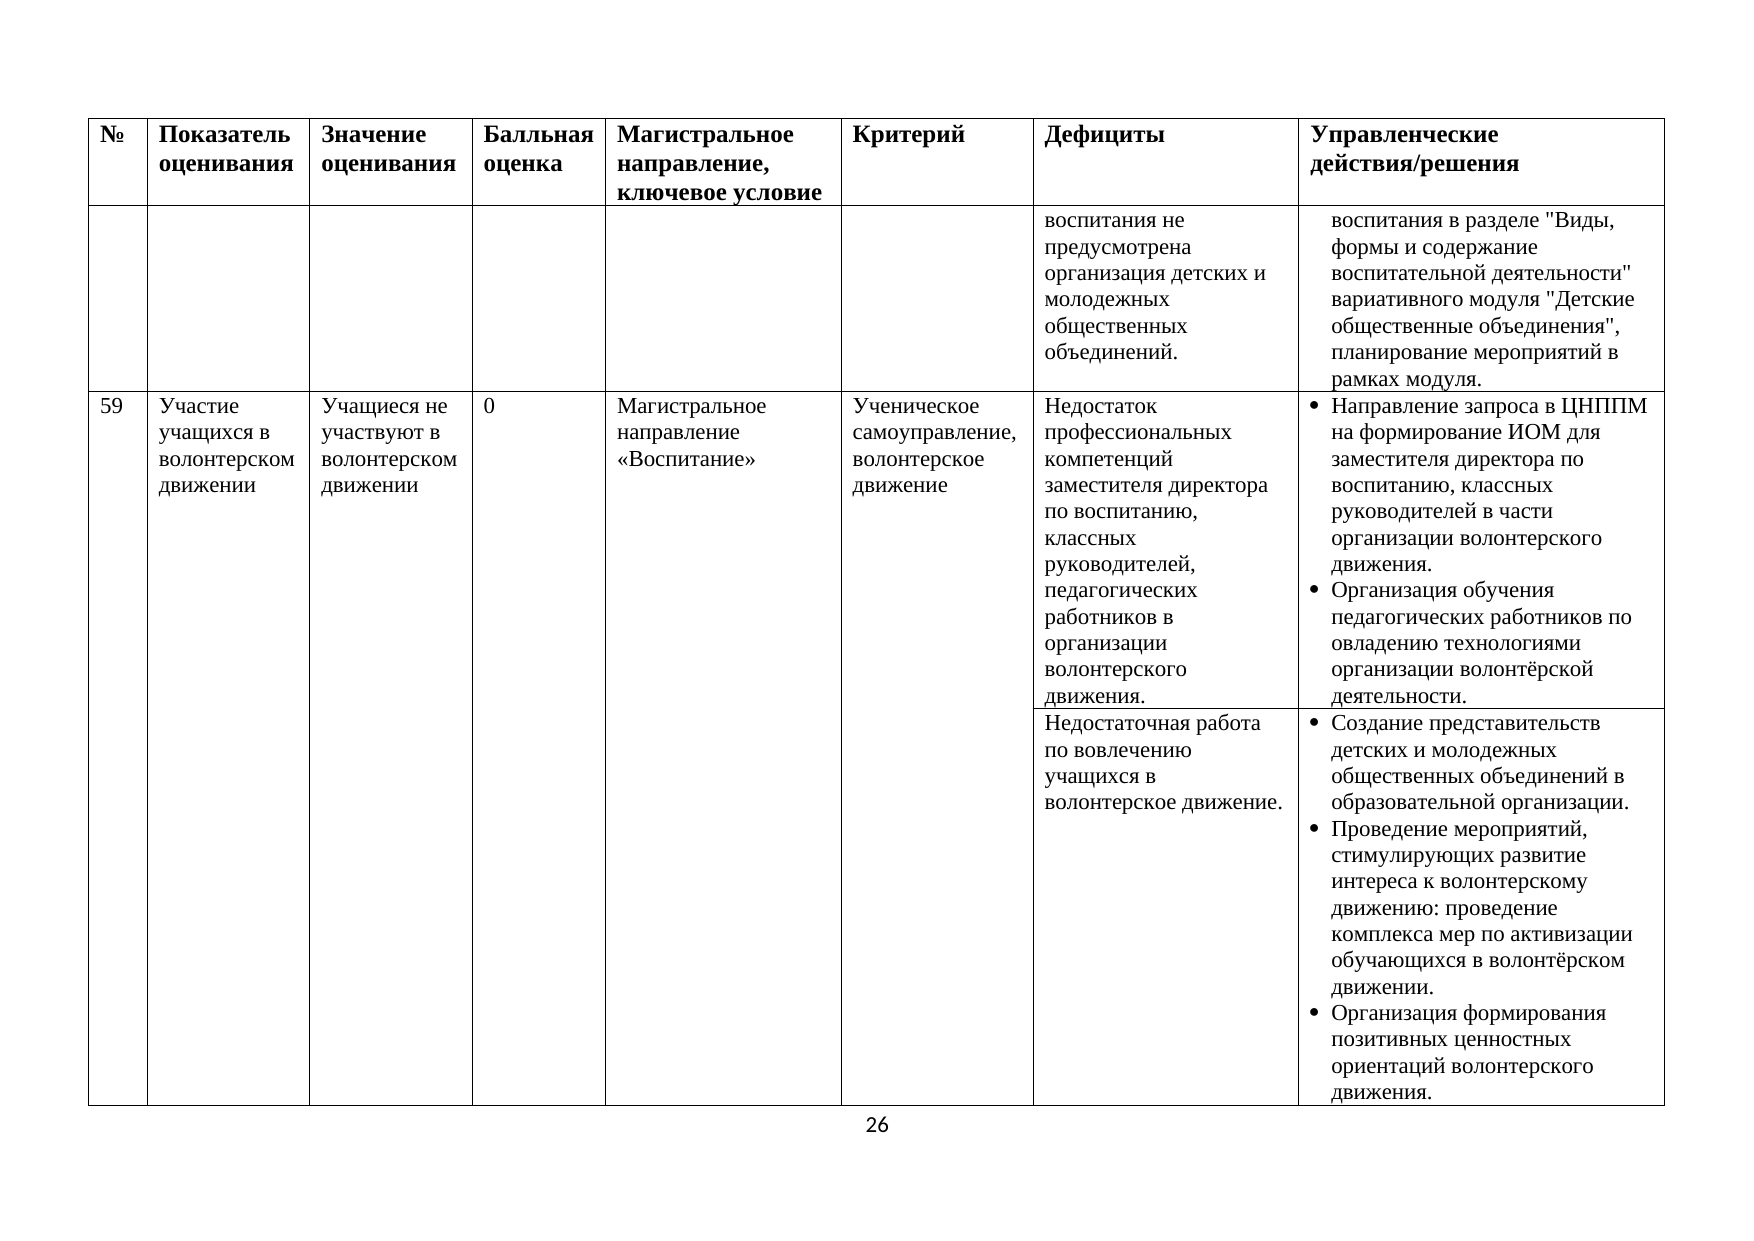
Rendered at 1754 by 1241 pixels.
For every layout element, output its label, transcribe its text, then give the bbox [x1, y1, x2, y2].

table_cell 59 [89, 392, 147, 1104]
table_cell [1034, 206, 1298, 391]
table_header Балльная оценка [473, 119, 605, 205]
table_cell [1299, 709, 1664, 1104]
table_header Критерий [842, 119, 1033, 205]
table_cell Участие учащихся в волонтерском движении [148, 392, 309, 1104]
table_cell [1299, 206, 1664, 391]
table_header Магистральное направление, ключевое условие [606, 119, 841, 205]
table_cell Направление запроса в ЦНППМ на формирование ИОМ для заместителя директора по воспитанию, классных руководителей в части организации волонтерского движения. Организация обучения педагогических работников по овладению технологиями организации волонтёрской деятельности. [1299, 392, 1664, 708]
table_cell Ученическое самоуправление, волонтерское движение [842, 392, 1033, 1104]
table_cell Недостаток профессиональных компетенций заместителя директора по воспитанию, классных руководителей, педагогических работников в организации волонтерского движения. [1034, 392, 1298, 708]
table_header Дефициты [1034, 119, 1298, 205]
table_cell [1034, 709, 1298, 1104]
table_header № [89, 119, 147, 205]
table_header Значение оценивания [310, 119, 472, 205]
table_cell Учащиеся не участвуют в волонтерском движении [310, 392, 472, 1104]
table_cell 0 [473, 392, 605, 1104]
table_header Управленческие действия/решения [1299, 119, 1664, 205]
table_cell Магистральное направление «Воспитание» [606, 392, 841, 1104]
table_header Показатель оценивания [148, 119, 309, 205]
